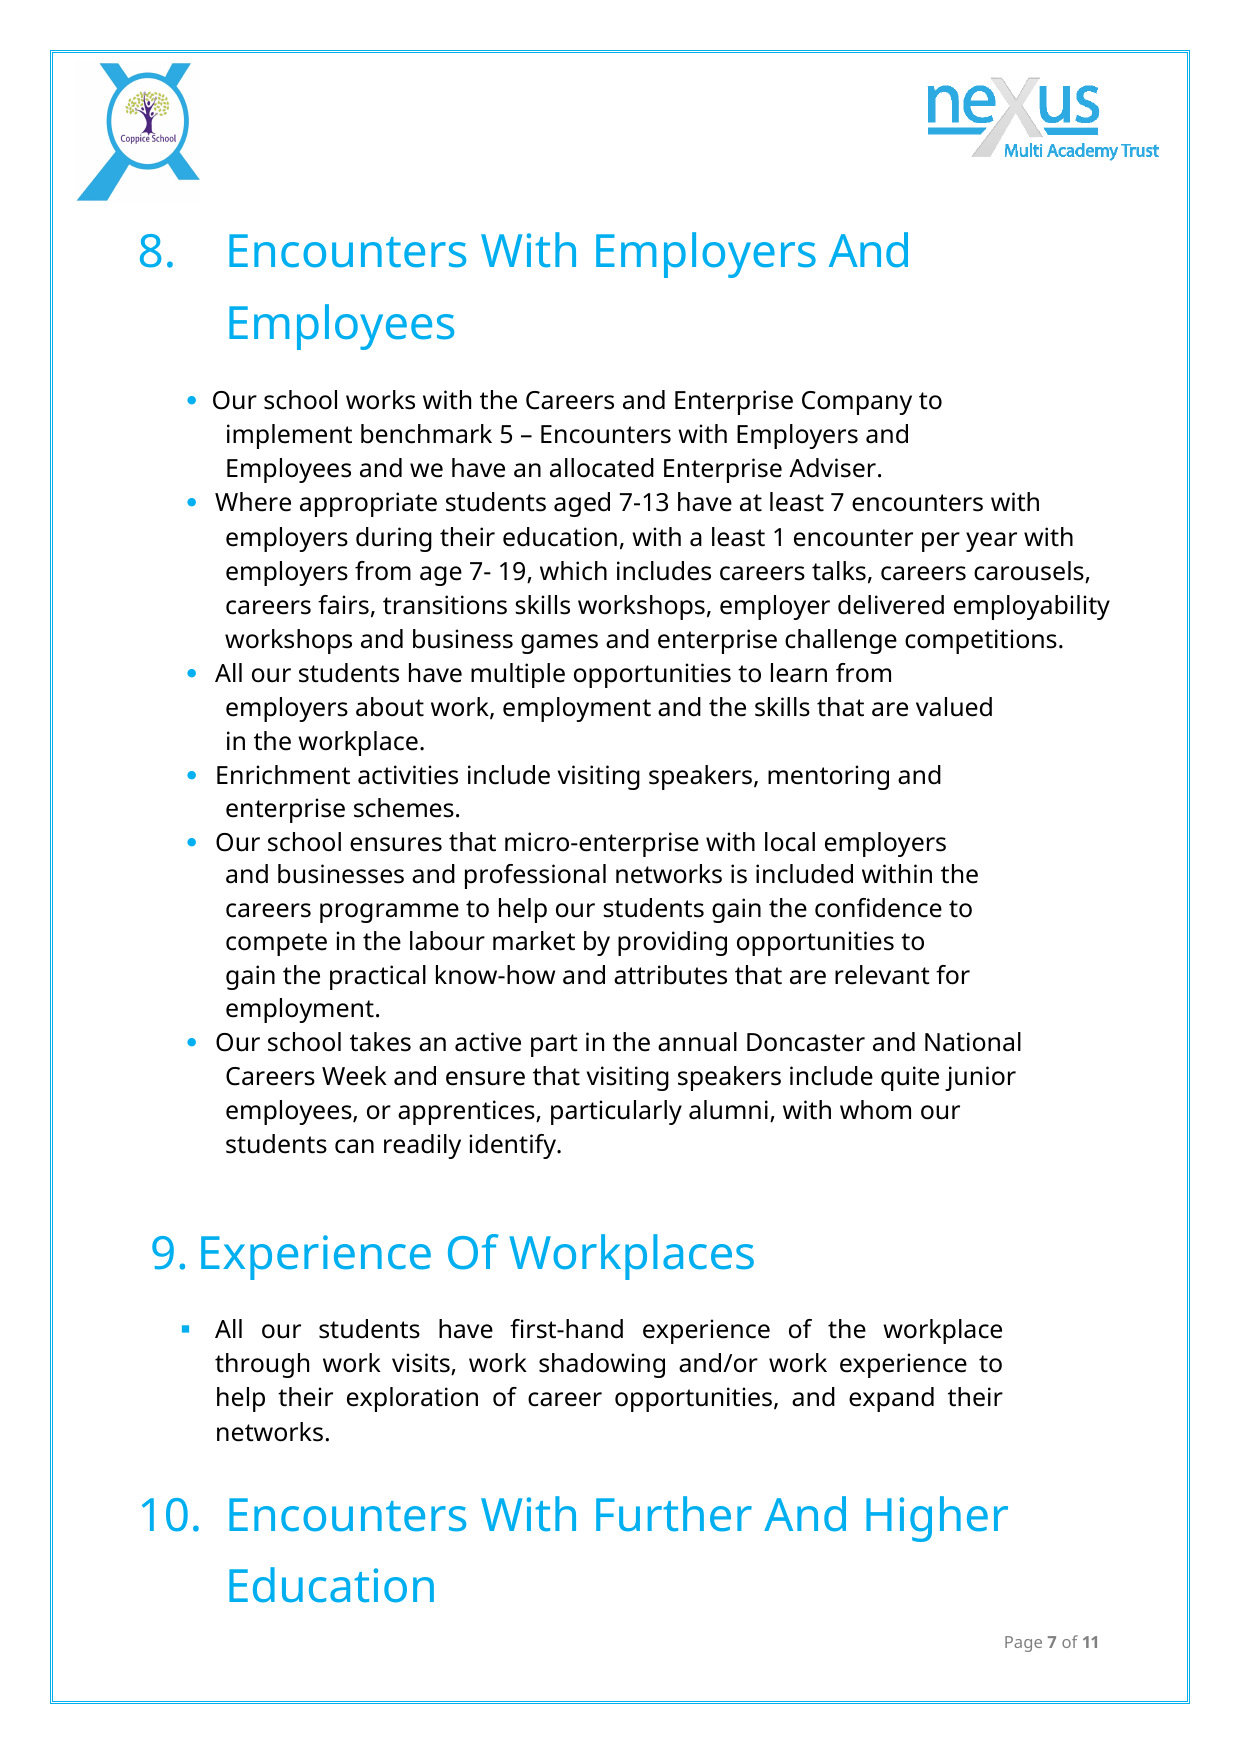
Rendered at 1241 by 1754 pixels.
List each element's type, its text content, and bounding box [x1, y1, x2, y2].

list Our school works with the Careers and Enterprise Company to implement benchmark 5 – Encounters with Employers and Employees and we have an allocated Enterprise Adviser. [187, 383, 1022, 485]
subtitle Experience Of Workplaces [150, 1220, 1151, 1283]
list Our school takes an active part in the annual Doncaster and National Careers Week and ensure that visiting speakers include quite junior employees, or apprentices, particularly alumni, with whom our students can readily identify. [187, 1025, 1035, 1161]
picture [909, 65, 1176, 167]
subtitle Encounters With Employers And Employees [137, 219, 1023, 353]
list All our students have multiple opportunities to learn from employers about work, employment and the skills that are valued in the workplace. [187, 655, 1006, 758]
list Enrichment activities include visiting speakers, mentoring and enterprise schemes. [187, 758, 980, 824]
list Our school ensures that micro-enterprise with local employers and businesses and professional networks is included within the careers programme to help our students gain the confidence to compete in the labour market by providing opportunities to gain the practical know-how and attributes that are relevant for employment. [187, 824, 980, 1025]
picture [75, 61, 200, 202]
subtitle Encounters With Further And Higher Education [137, 1482, 1067, 1616]
list Where appropriate students aged 7-13 have at least 7 encounters with employers during their education, with a least 1 encounter per year with employers from age 7- 19, which includes careers talks, careers carousels, careers fairs, transitions skills workshops, employer delivered employability workshops and business games and enterprise challenge competitions. [187, 485, 1126, 655]
list All our students have first-hand experience of the workplace through work visits, work shadowing and/or work experience to help their exploration of career opportunities, and expand their networks. [179, 1312, 1003, 1448]
